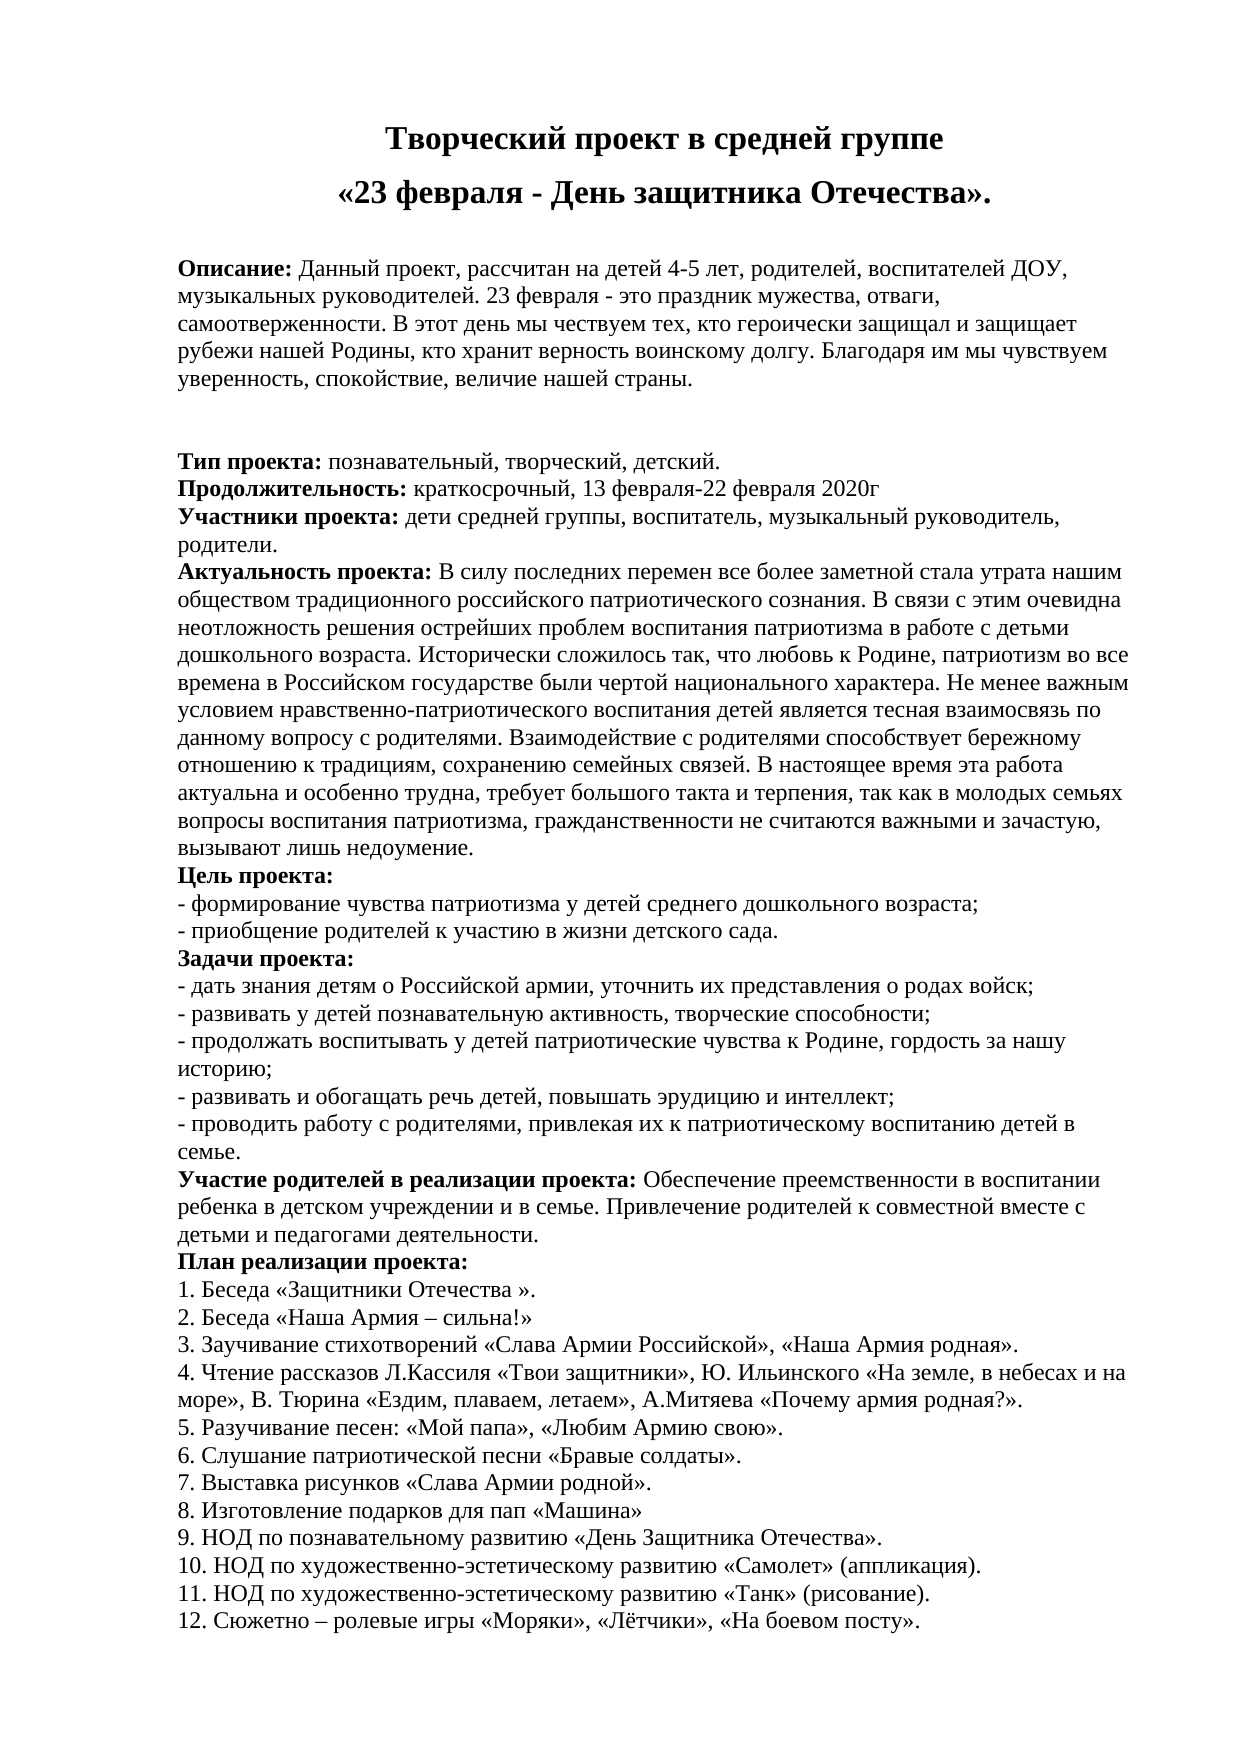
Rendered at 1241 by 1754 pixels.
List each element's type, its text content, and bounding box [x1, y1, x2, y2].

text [177, 419, 1152, 1634]
text Описание: Данный проект, рассчитан на детей 4-5 лет, родителей, воспитателей ДОУ, музыкальных руководителей. 23 февраля - это праздник мужества, отваги, самоотверженности. В этот день мы чествуем тех, кто героически защищал и защищает рубежи нашей Родины, кто хранит верность воинскому долгу. Благодаря им мы чувствуем уверенность, спокойствие, величие нашей страны. [177, 226, 1152, 392]
text «23 февраля - День защитника Отечества». [177, 172, 1152, 210]
text Творческий проект в средней группе [177, 118, 1152, 156]
